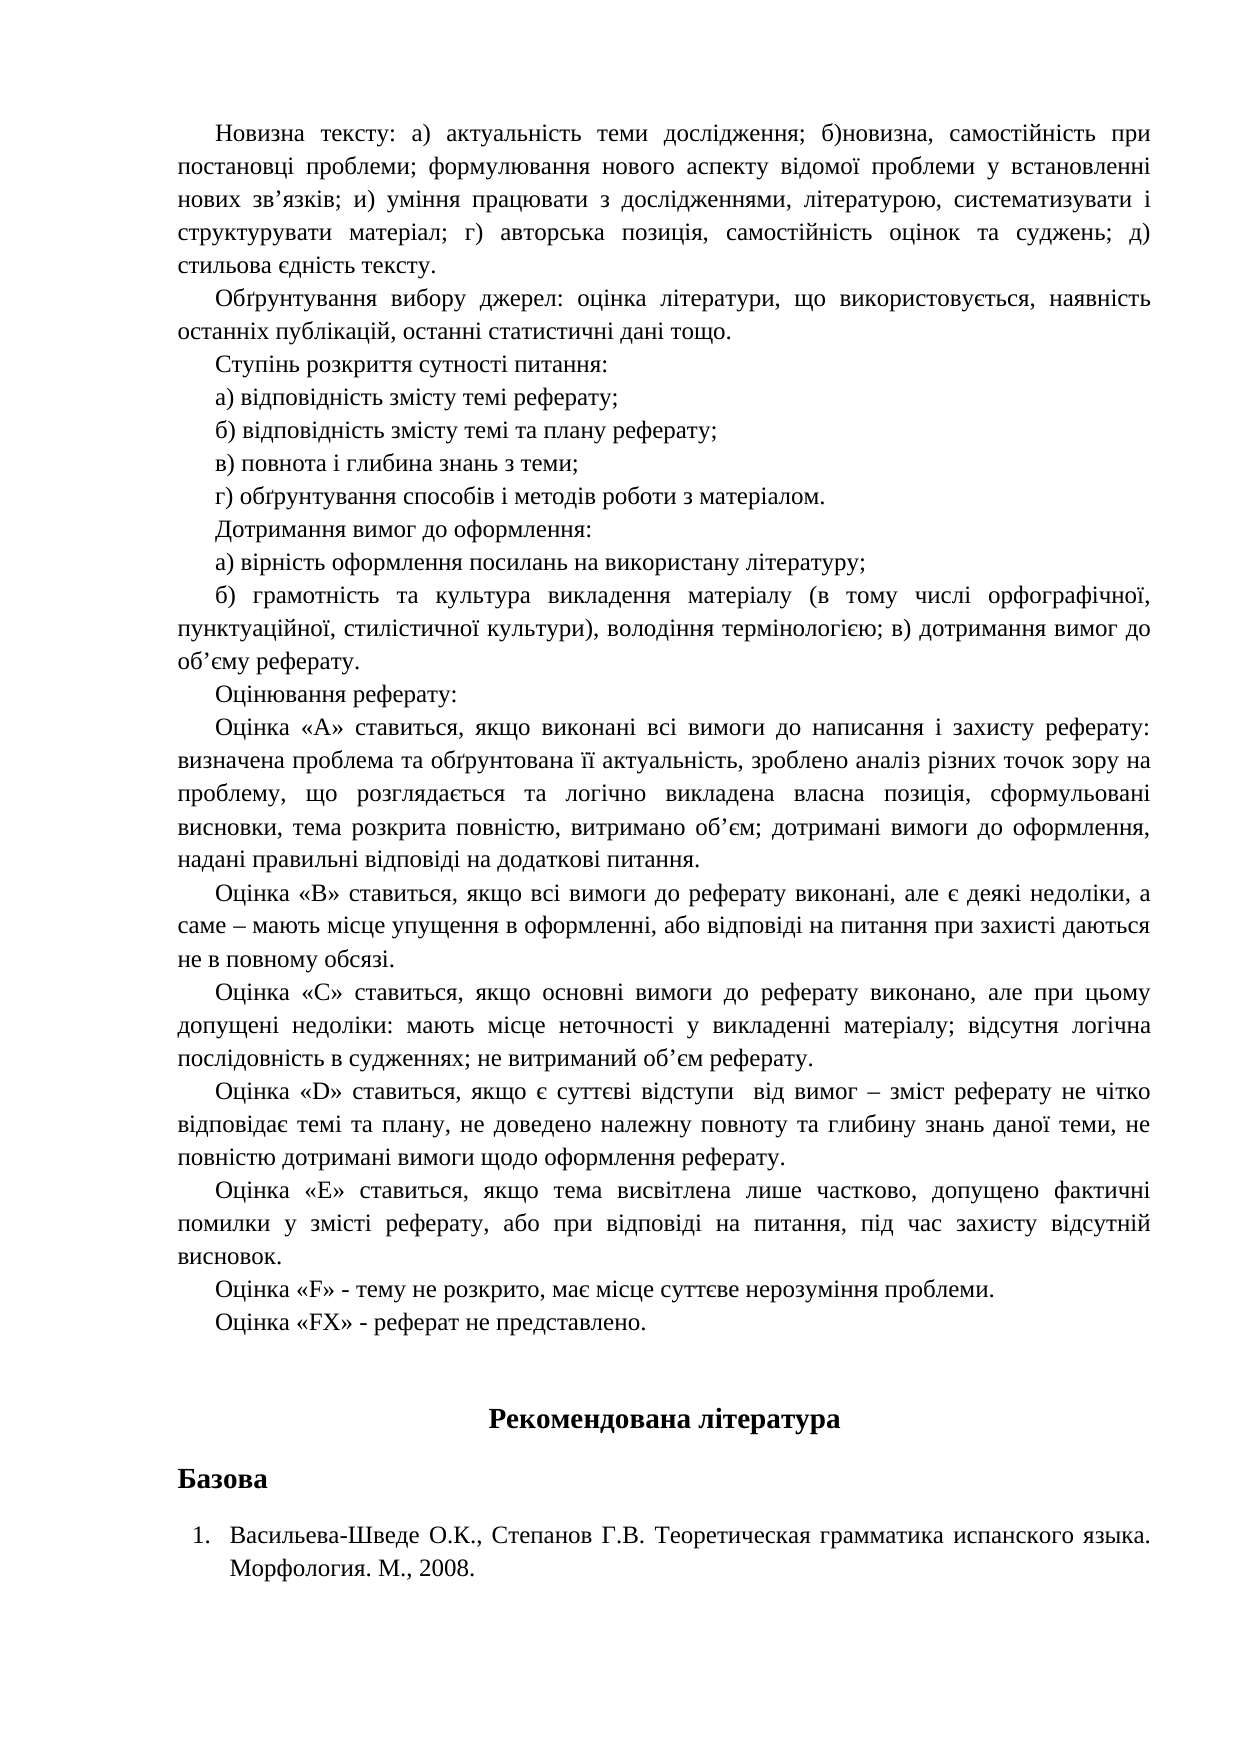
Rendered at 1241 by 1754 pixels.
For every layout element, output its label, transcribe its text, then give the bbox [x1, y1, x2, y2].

text а) відповідність змісту темі реферату; [177, 382, 1152, 411]
text Ступінь розкриття сутності питання: [177, 349, 1152, 378]
text Обґрунтування вибору джерел: оцінка літератури, що використовується, наявність останніх публікацій, останні статистичні дані тощо. [177, 283, 1152, 345]
text Оцінка «В» ставиться, якщо всі вимоги до реферату виконані, але є деякі недоліки, а саме – мають місце упущення в оформленні, або відповіді на питання при захисті даються не в повному обсязі. [177, 878, 1152, 972]
text Оцінювання реферату: [177, 679, 1152, 708]
text Дотримання вимог до оформлення: [177, 514, 1152, 543]
text Оцінка «E» ставиться, якщо тема висвітлена лише частково, допущено фактичні помилки у змісті реферату, або при відповіді на питання, під час захисту відсутній висновок. [177, 1175, 1152, 1269]
text Рекомендована література [177, 1402, 1152, 1435]
text Оцінка «F» - тему не розкрито, має місце суттєве нерозуміння проблеми. [177, 1274, 1152, 1303]
list Васильева-Шведе О.К., Степанов Г.В. Теоретическая грамматика испанского языка. Морфология. М., 2008. [192, 1520, 1152, 1582]
text Оцінка «D» ставиться, якщо є суттєві відступи від вимог – зміст реферату не чітко відповідає темі та плану, не доведено належну повноту та глибину знань даної теми, не повністю дотримані вимоги щодо оформлення реферату. [177, 1076, 1152, 1171]
text б) відповідність змісту темі та плану реферату; [177, 415, 1152, 444]
text г) обґрунтування способів і методів роботи з матеріалом. [177, 481, 1152, 510]
text Оцінка «FX» - реферат не представлено. [177, 1307, 1152, 1336]
text а) вірність оформлення посилань на використану літературу; [177, 547, 1152, 576]
text Новизна тексту: а) актуальність теми дослідження; б)новизна, самостійність при постановці проблеми; формулювання нового аспекту відомої проблеми у встановленні нових зв’язків; и) уміння працювати з дослідженнями, літературою, систематизувати і структурувати матеріал; г) авторська позиція, самостійність оцінок та суджень; д) стильова єдність тексту. [177, 118, 1152, 279]
text б) грамотність та культура викладення матеріалу (в тому числі орфографічної, пунктуаційної, стилістичної культури), володіння термінологією; в) дотримання вимог до об’єму реферату. [177, 580, 1152, 675]
text Базова [177, 1461, 1152, 1494]
text в) повнота і глибина знань з теми; [177, 448, 1152, 477]
text Оцінка «С» ставиться, якщо основні вимоги до реферату виконано, але при цьому допущені недоліки: мають місце неточності у викладенні матеріалу; відсутня логічна послідовність в судженнях; не витриманий об’єм реферату. [177, 977, 1152, 1071]
text Оцінка «А» ставиться, якщо виконані всі вимоги до написання і захисту реферату: визначена проблема та обґрунтована її актуальність, зроблено аналіз різних точок зору на проблему, що розглядається та логічно викладена власна позиція, сформульовані висновки, тема розкрита повністю, витримано об’єм; дотримані вимоги до оформлення, надані правильні відповіді на додаткові питання. [177, 712, 1152, 873]
